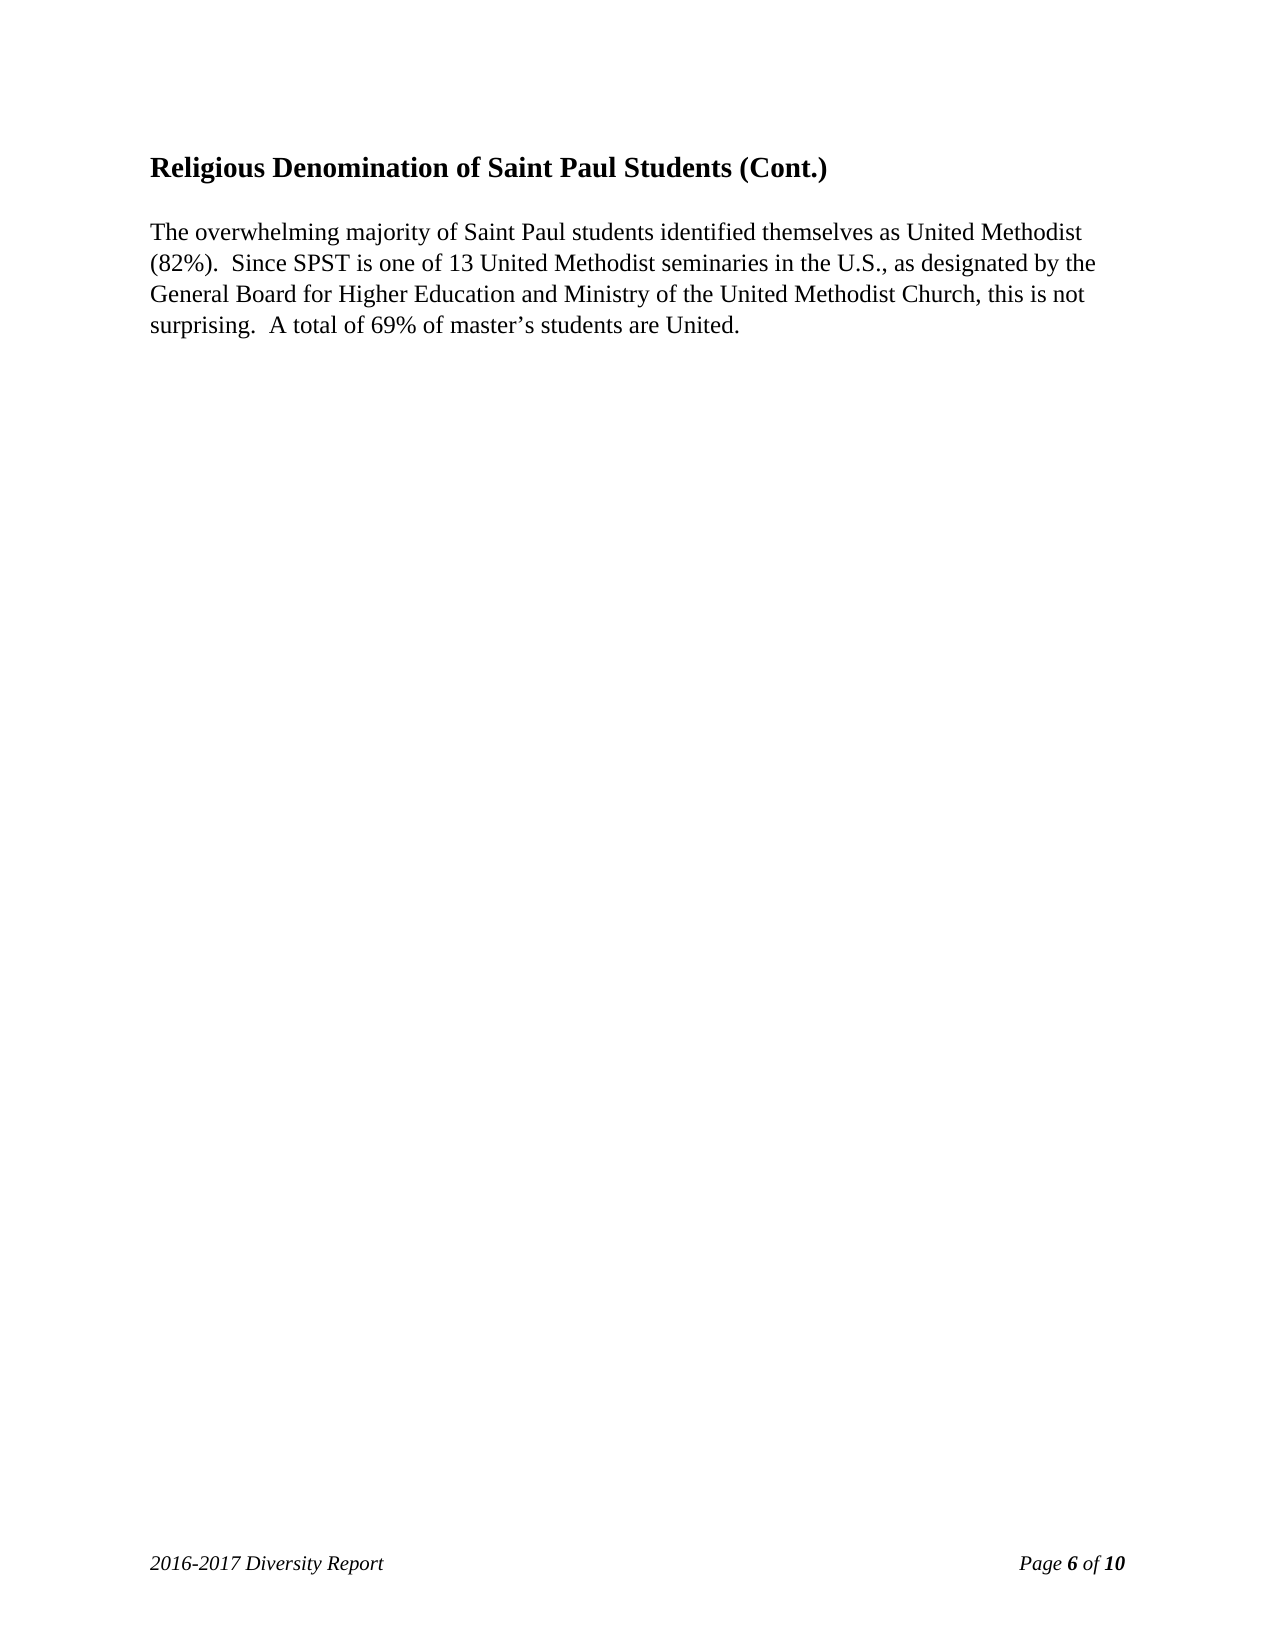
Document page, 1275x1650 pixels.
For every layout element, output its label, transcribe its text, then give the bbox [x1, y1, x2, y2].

text Religious Denomination of Saint Paul Students (Cont.) [150, 150, 1125, 183]
text The overwhelming majority of Saint Paul students identified themselves as United Methodist (82%). Since SPST is one of 13 United Methodist seminaries in the U.S., as designated by the General Board for Higher Education and Ministry of the United Methodist Church, this is not surprising. A total of 69% of master’s students are United. [150, 217, 1125, 339]
